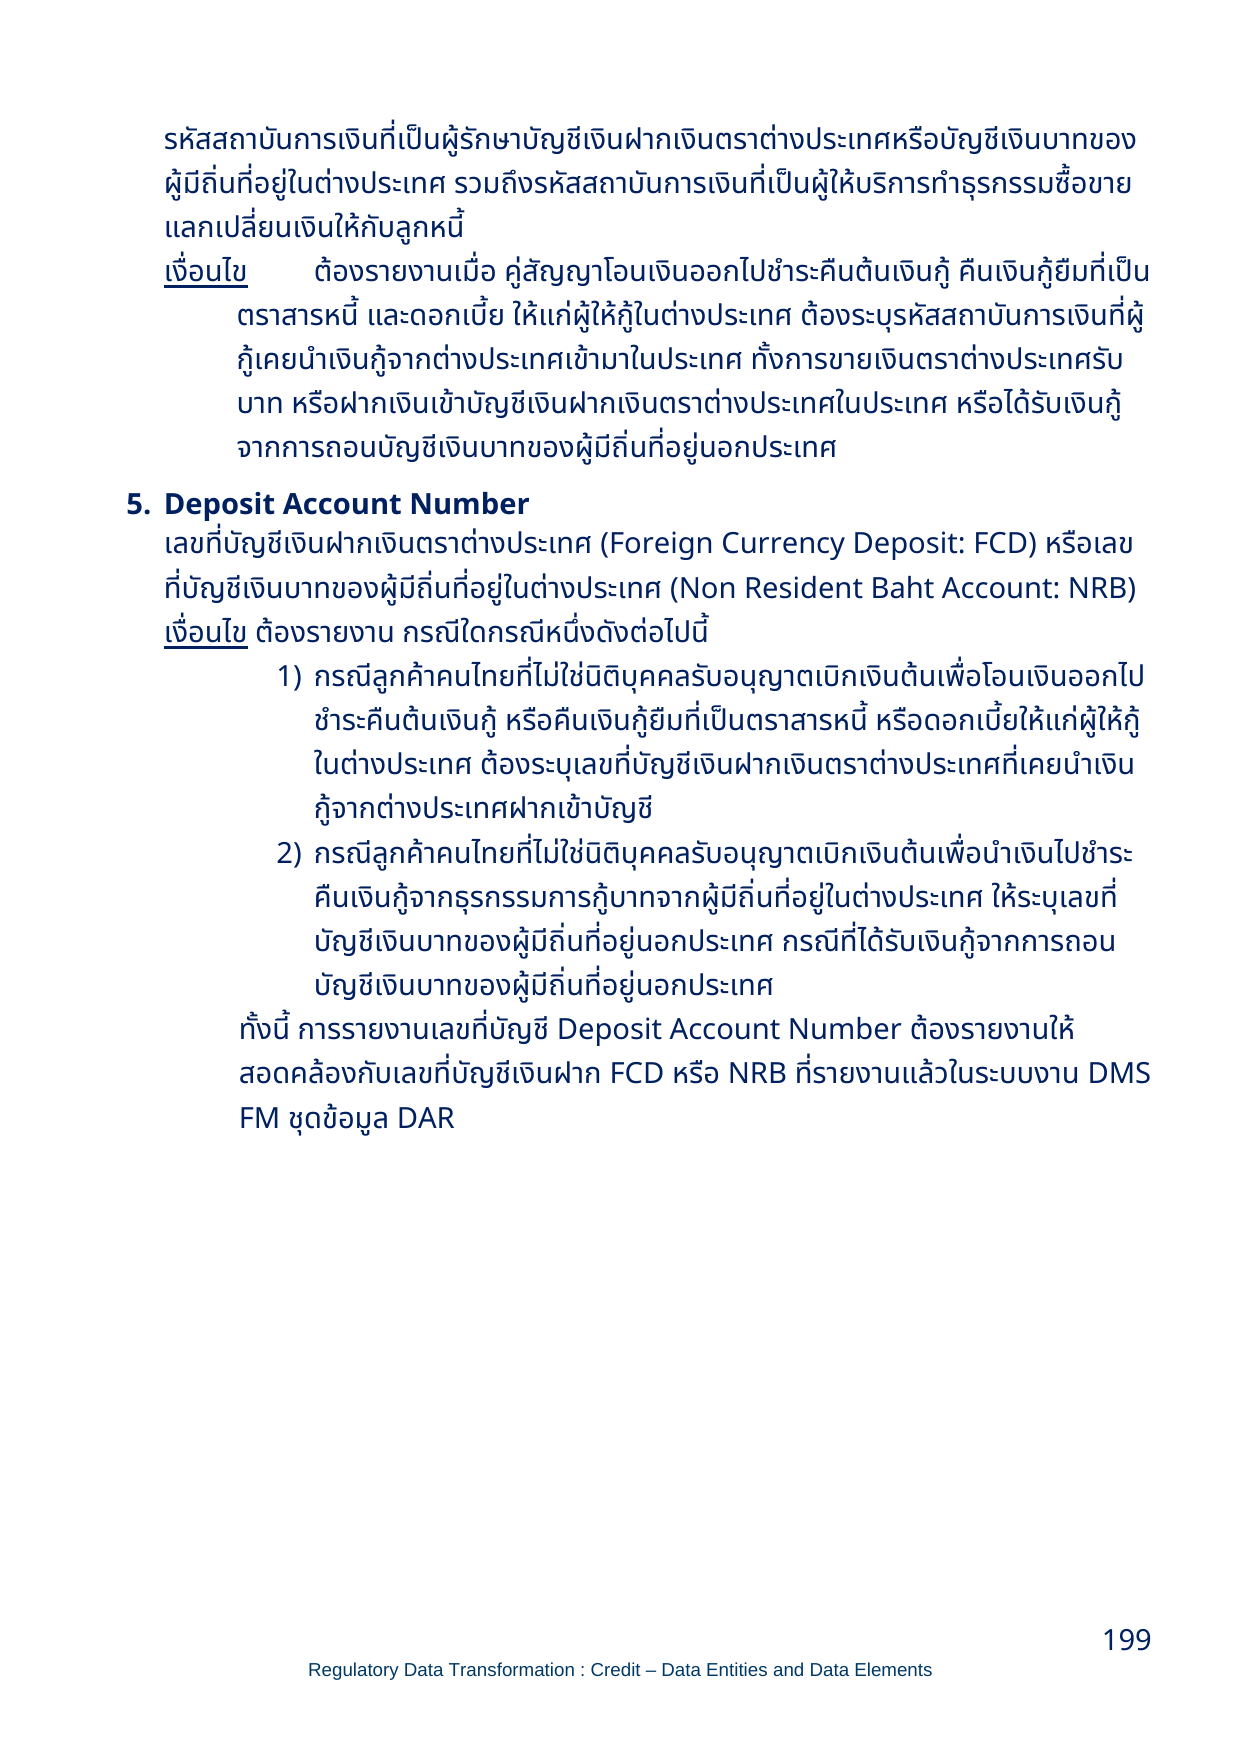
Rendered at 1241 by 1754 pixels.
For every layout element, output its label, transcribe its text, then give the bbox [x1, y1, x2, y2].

list กรณีลูกค้าคนไทยที่ไม่ใช่นิติบุคคลรับอนุญาตเบิกเงินต้นเพื่อนำเงินไปชำระคืนเงินกู้จากธุรกรรมการกู้บาทจากผู้มีถิ่นที่อยู่ในต่างประเทศ ให้ระบุเลขที่บัญชีเงินบาทของผู้มีถิ่นที่อยู่นอกประเทศ กรณีที่ได้รับเงินกู้จากการถอนบัญชีเงินบาทของผู้มีถิ่นที่อยู่นอกประเทศ [276, 832, 1152, 1008]
list Deposit Account Number [126, 483, 1152, 523]
list เงื่อนไข ต้องรายงาน กรณีใดกรณีหนึ่งดังต่อไปนี้ [164, 611, 1152, 655]
list เลขที่บัญชีเงินฝากเงินตราต่างประเทศ (Foreign Currency Deposit: FCD) หรือเลขที่บัญชีเงินบาทของผู้มีถิ่นที่อยู่ในต่างประเทศ (Non Resident Baht Account: NRB) [164, 523, 1152, 611]
text เงื่อนไข ต้องรายงานเมื่อ คู่สัญญาโอนเงินออกไปชำระคืนต้นเงินกู้ คืนเงินกู้ยืมที่เป็นตราสารหนี้ และดอกเบี้ย ให้แก่ผู้ให้กู้ในต่างประเทศ ต้องระบุรหัสสถาบันการเงินที่ผู้กู้เคยนำเงินกู้จากต่างประเทศเข้ามาในประเทศ ทั้งการขายเงินตราต่างประเทศรับบาท หรือฝากเงินเข้าบัญชีเงินฝากเงินตราต่างประเทศในประเทศ หรือได้รับเงินกู้จากการถอนบัญชีเงินบาทของผู้มีถิ่นที่อยู่นอกประเทศ [164, 250, 1152, 471]
list ทั้งนี้ การรายงานเลขที่บัญชี Deposit Account Number ต้องรายงานให้สอดคล้องกับเลขที่บัญชีเงินฝาก FCD หรือ NRB ที่รายงานแล้วในระบบงาน DMS FM ชุดข้อมูล DAR [239, 1008, 1152, 1141]
text รหัสสถาบันการเงินที่เป็นผู้รักษาบัญชีเงินฝากเงินตราต่างประเทศหรือบัญชีเงินบาทของผู้มีถิ่นที่อยู่ในต่างประเทศ รวมถึงรหัสสถาบันการเงินที่เป็นผู้ให้บริการทำธุรกรรมซื้อขายแลกเปลี่ยนเงินให้กับลูกหนี้ [164, 118, 1152, 250]
list กรณีลูกค้าคนไทยที่ไม่ใช่นิติบุคคลรับอนุญาตเบิกเงินต้นเพื่อโอนเงินออกไปชำระคืนต้นเงินกู้ หรือคืนเงินกู้ยืมที่เป็นตราสารหนี้ หรือดอกเบี้ยให้แก่ผู้ให้กู้ในต่างประเทศ ต้องระบุเลขที่บัญชีเงินฝากเงินตราต่างประเทศที่เคยนำเงินกู้จากต่างประเทศฝากเข้าบัญชี [276, 655, 1152, 832]
